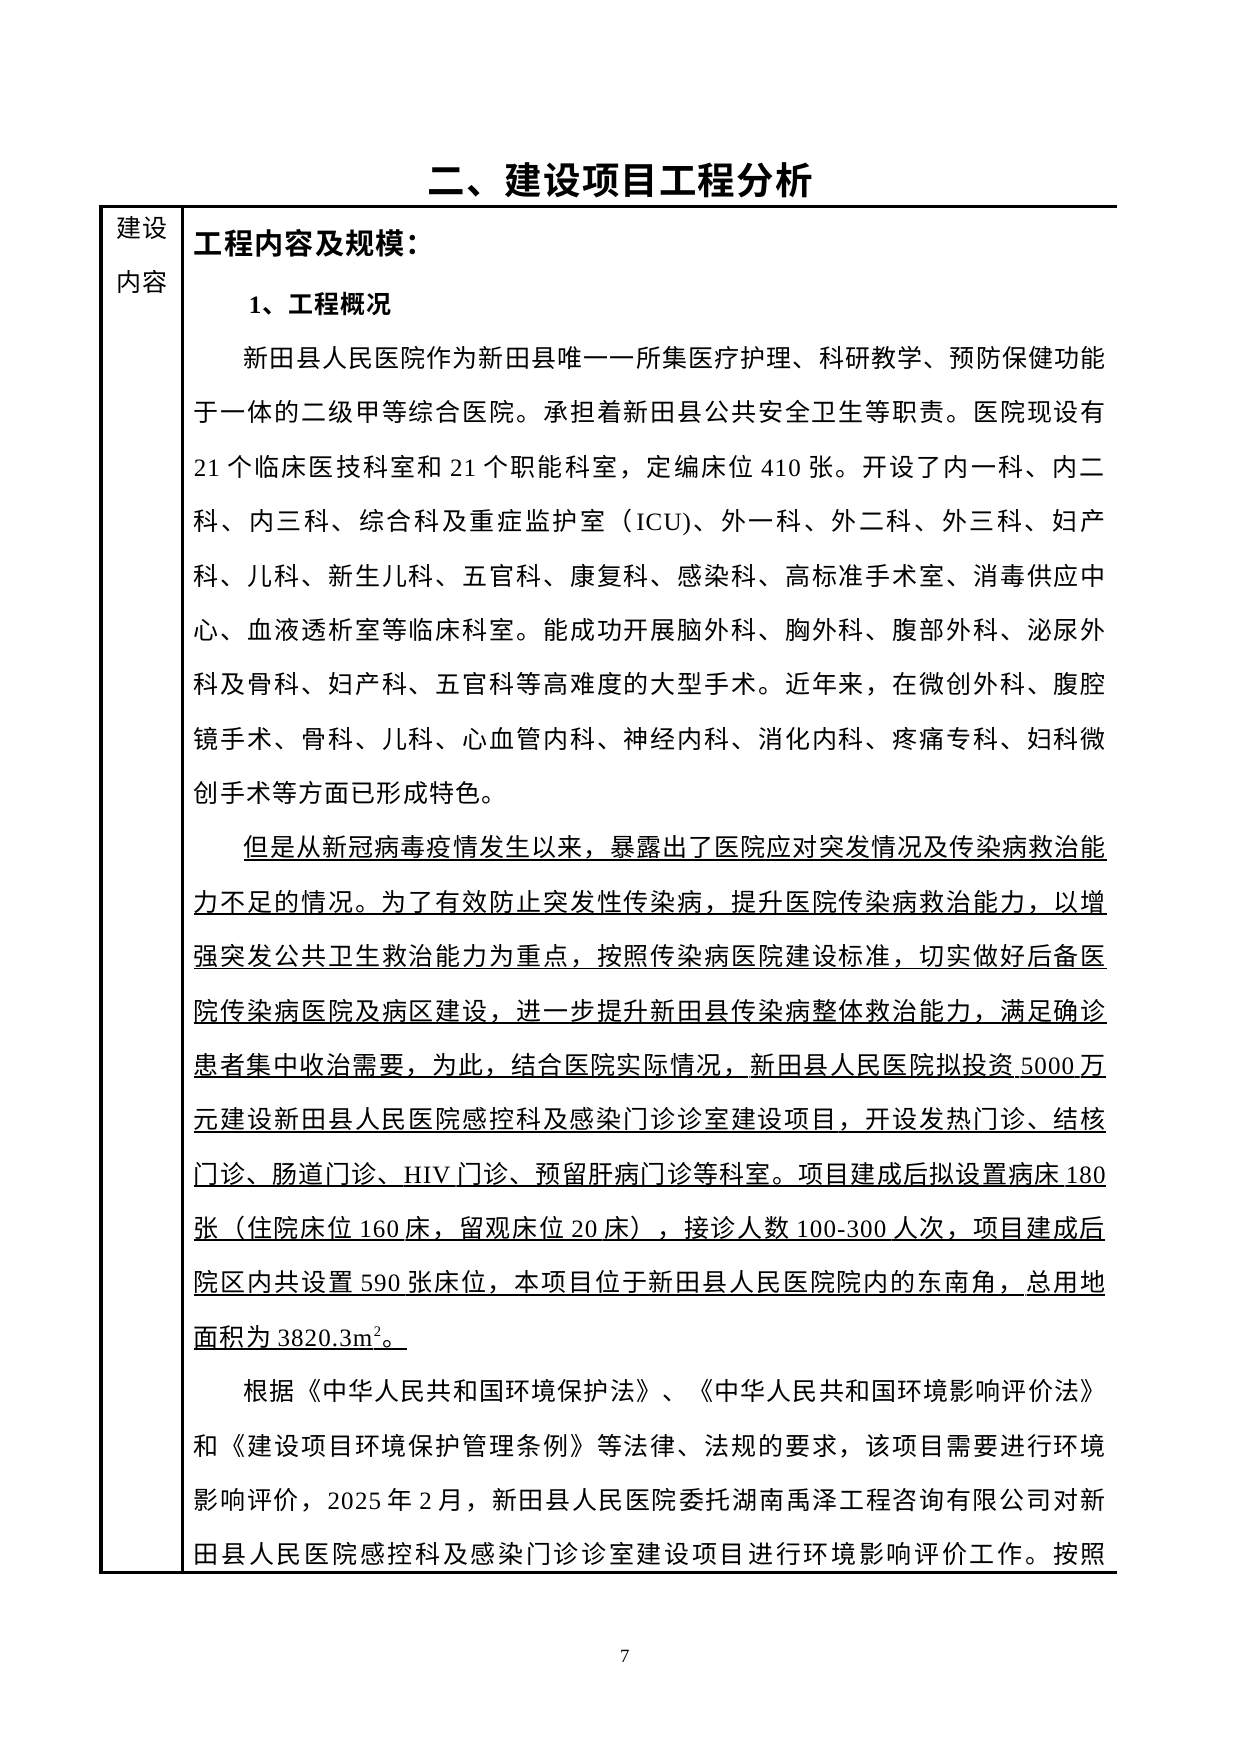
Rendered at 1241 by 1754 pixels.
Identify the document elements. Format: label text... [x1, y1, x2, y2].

table_header 建设内容 [103, 208, 181, 1571]
subtitle 二、建设项目工程分析 [112, 151, 1128, 205]
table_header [184, 208, 1117, 1571]
